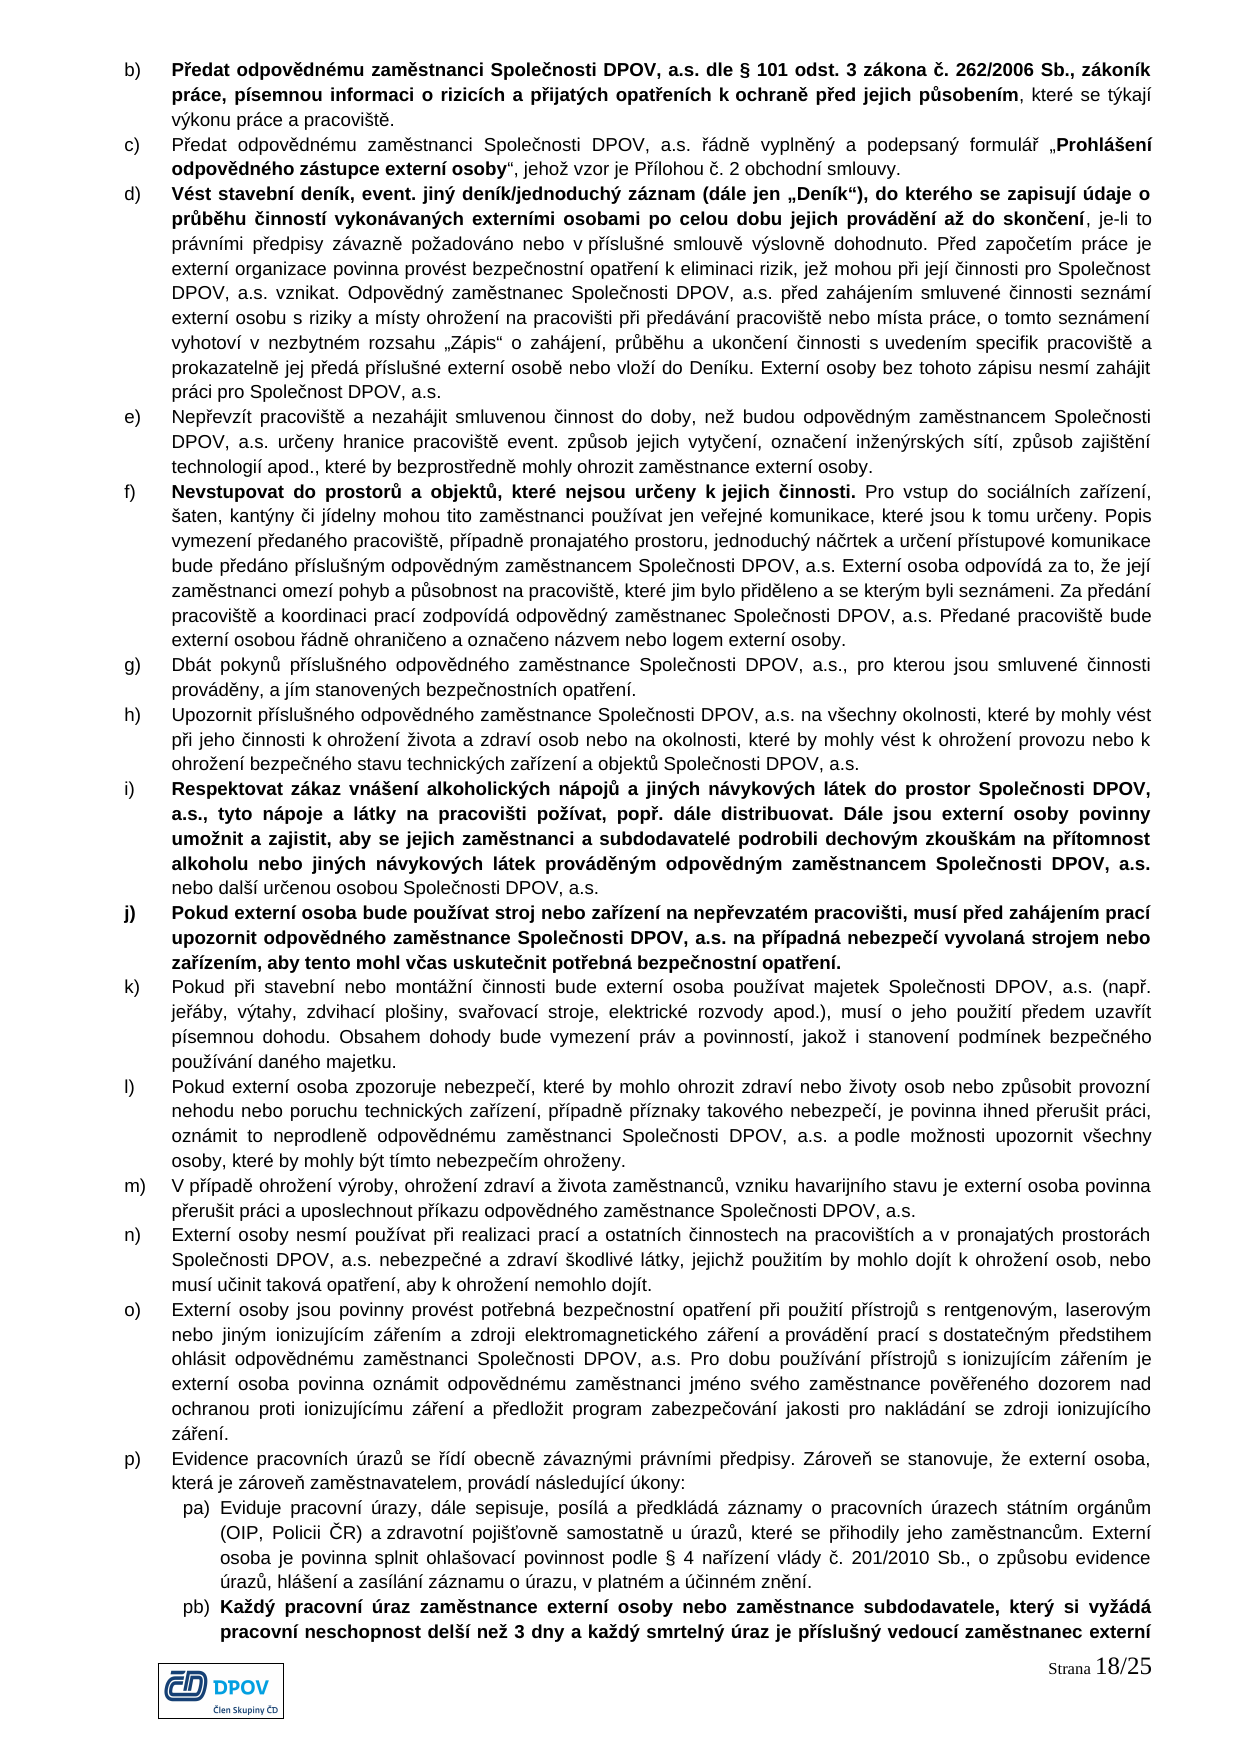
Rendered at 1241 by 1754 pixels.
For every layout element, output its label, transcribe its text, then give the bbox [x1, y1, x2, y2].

list Předat odpovědnému zaměstnanci Společnosti DPOV, a.s. dle § 101 odst. 3 zákona č. 262/2006 Sb., zákoník práce, písemnou informaci o rizicích a přijatých opatřeních k ochraně před jejich působením, které se týkají výkonu práce a pracoviště. [124, 59, 1152, 130]
list Vést stavební deník, event. jiný deník/jednoduchý záznam (dále jen „Deník“), do kterého se zapisují údaje o průběhu činností vykonávaných externími osobami po celou dobu jejich provádění až do skončení, je-li to právními předpisy závazně požadováno nebo v příslušné smlouvě výslovně dohodnuto. Před započetím práce je externí organizace povinna provést bezpečnostní opatření k eliminaci rizik, jež mohou při její činnosti pro Společnost DPOV, a.s. vznikat. Odpovědný zaměstnanec Společnosti DPOV, a.s. před zahájením smluvené činnosti seznámí externí osobu s riziky a místy ohrožení na pracovišti při předávání pracoviště nebo místa práce, o tomto seznámení vyhotoví v nezbytném rozsahu „Zápis“ o zahájení, průběhu a ukončení činnosti s uvedením specifik pracoviště a prokazatelně jej předá příslušné externí osobě nebo vloží do Deníku. Externí osoby bez tohoto zápisu nesmí zahájit práci pro Společnost DPOV, a.s. [124, 183, 1152, 403]
list Evidence pracovních úrazů se řídí obecně závaznými právními předpisy. Zároveň se stanovuje, že externí osoba, která je zároveň zaměstnavatelem, provádí následující úkony: [124, 1447, 1152, 1494]
list Upozornit příslušného odpovědného zaměstnance Společnosti DPOV, a.s. na všechny okolnosti, které by mohly vést při jeho činnosti k ohrožení života a zdraví osob nebo na okolnosti, které by mohly vést k ohrožení provozu nebo k ohrožení bezpečného stavu technických zařízení a objektů Společnosti DPOV, a.s. [124, 704, 1152, 775]
list Nevstupovat do prostorů a objektů, které nejsou určeny k jejich činnosti. Pro vstup do sociálních zařízení, šaten, kantýny či jídelny mohou tito zaměstnanci používat jen veřejné komunikace, které jsou k tomu určeny. Popis vymezení předaného pracoviště, případně pronajatého prostoru, jednoduchý náčrtek a určení přístupové komunikace bude předáno příslušným odpovědným zaměstnancem Společnosti DPOV, a.s. Externí osoba odpovídá za to, že její zaměstnanci omezí pohyb a působnost na pracoviště, které jim bylo přiděleno a se kterým byli seznámeni. Za předání pracoviště a koordinaci prací zodpovídá odpovědný zaměstnanec Společnosti DPOV, a.s. Předané pracoviště bude externí osobou řádně ohraničeno a označeno názvem nebo logem externí osoby. [124, 481, 1152, 651]
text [183, 1596, 1152, 1642]
picture [159, 1664, 283, 1718]
list Předat odpovědnému zaměstnanci Společnosti DPOV, a.s. řádně vyplněný a podepsaný formulář „Prohlášení odpovědného zástupce externí osoby“, jehož vzor je Přílohou č. 2 obchodní smlouvy. [124, 133, 1152, 180]
list Dbát pokynů příslušného odpovědného zaměstnance Společnosti DPOV, a.s., pro kterou jsou smluvené činnosti prováděny, a jím stanovených bezpečnostních opatření. [124, 654, 1152, 700]
list Pokud externí osoba zpozoruje nebezpečí, které by mohlo ohrozit zdraví nebo životy osob nebo způsobit provozní nehodu nebo poruchu technických zařízení, případně příznaky takového nebezpečí, je povinna ihned přerušit práci, oznámit to neprodleně odpovědnému zaměstnanci Společnosti DPOV, a.s. a podle možnosti upozornit všechny osoby, které by mohly být tímto nebezpečím ohroženy. [124, 1076, 1152, 1171]
text pa) Eviduje pracovní úrazy, dále sepisuje, posílá a předkládá záznamy o pracovních úrazech státním orgánům (OIP, Policii ČR) a zdravotní pojišťovně samostatně u úrazů, které se přihodily jeho zaměstnancům. Externí osoba je povinna splnit ohlašovací povinnost podle § 4 nařízení vlády č. 201/2010 Sb., o způsobu evidence úrazů, hlášení a zasílání záznamu o úrazu, v platném a účinném znění. [183, 1497, 1152, 1593]
list Nepřevzít pracoviště a nezahájit smluvenou činnost do doby, než budou odpovědným zaměstnancem Společnosti DPOV, a.s. určeny hranice pracoviště event. způsob jejich vytyčení, označení inženýrských sítí, způsob zajištění technologií apod., které by bezprostředně mohly ohrozit zaměstnance externí osoby. [124, 406, 1152, 477]
list V případě ohrožení výroby, ohrožení zdraví a života zaměstnanců, vzniku havarijního stavu je externí osoba povinna přerušit práci a uposlechnout příkazu odpovědného zaměstnance Společnosti DPOV, a.s. [124, 1175, 1152, 1221]
list Pokud externí osoba bude používat stroj nebo zařízení na nepřevzatém pracovišti, musí před zahájením prací upozornit odpovědného zaměstnance Společnosti DPOV, a.s. na případná nebezpečí vyvolaná strojem nebo zařízením, aby tento mohl včas uskutečnit potřebná bezpečnostní opatření. [124, 902, 1152, 973]
list Respektovat zákaz vnášení alkoholických nápojů a jiných návykových látek do prostor Společnosti DPOV, a.s., tyto nápoje a látky na pracovišti požívat, popř. dále distribuovat. Dále jsou externí osoby povinny umožnit a zajistit, aby se jejich zaměstnanci a subdodavatelé podrobili dechovým zkouškám na přítomnost alkoholu nebo jiných návykových látek prováděným odpovědným zaměstnancem Společnosti DPOV, a.s. nebo další určenou osobou Společnosti DPOV, a.s. [124, 778, 1152, 899]
list Pokud při stavební nebo montážní činnosti bude externí osoba používat majetek Společnosti DPOV, a.s. (např. jeřáby, výtahy, zdvihací plošiny, svařovací stroje, elektrické rozvody apod.), musí o jeho použití předem uzavřít písemnou dohodu. Obsahem dohody bude vymezení práv a povinností, jakož i stanovení podmínek bezpečného používání daného majetku. [124, 976, 1152, 1072]
list Externí osoby nesmí používat při realizaci prací a ostatních činnostech na pracovištích a v pronajatých prostorách Společnosti DPOV, a.s. nebezpečné a zdraví škodlivé látky, jejichž použitím by mohlo dojít k ohrožení osob, nebo musí učinit taková opatření, aby k ohrožení nemohlo dojít. [124, 1224, 1152, 1295]
list Externí osoby jsou povinny provést potřebná bezpečnostní opatření při použití přístrojů s rentgenovým, laserovým nebo jiným ionizujícím zářením a zdroji elektromagnetického záření a provádění prací s dostatečným předstihem ohlásit odpovědnému zaměstnanci Společnosti DPOV, a.s. Pro dobu používání přístrojů s ionizujícím zářením je externí osoba povinna oznámit odpovědnému zaměstnanci jméno svého zaměstnance pověřeného dozorem nad ochranou proti ionizujícímu záření a předložit program zabezpečování jakosti pro nakládání se zdroji ionizujícího záření. [124, 1299, 1152, 1444]
